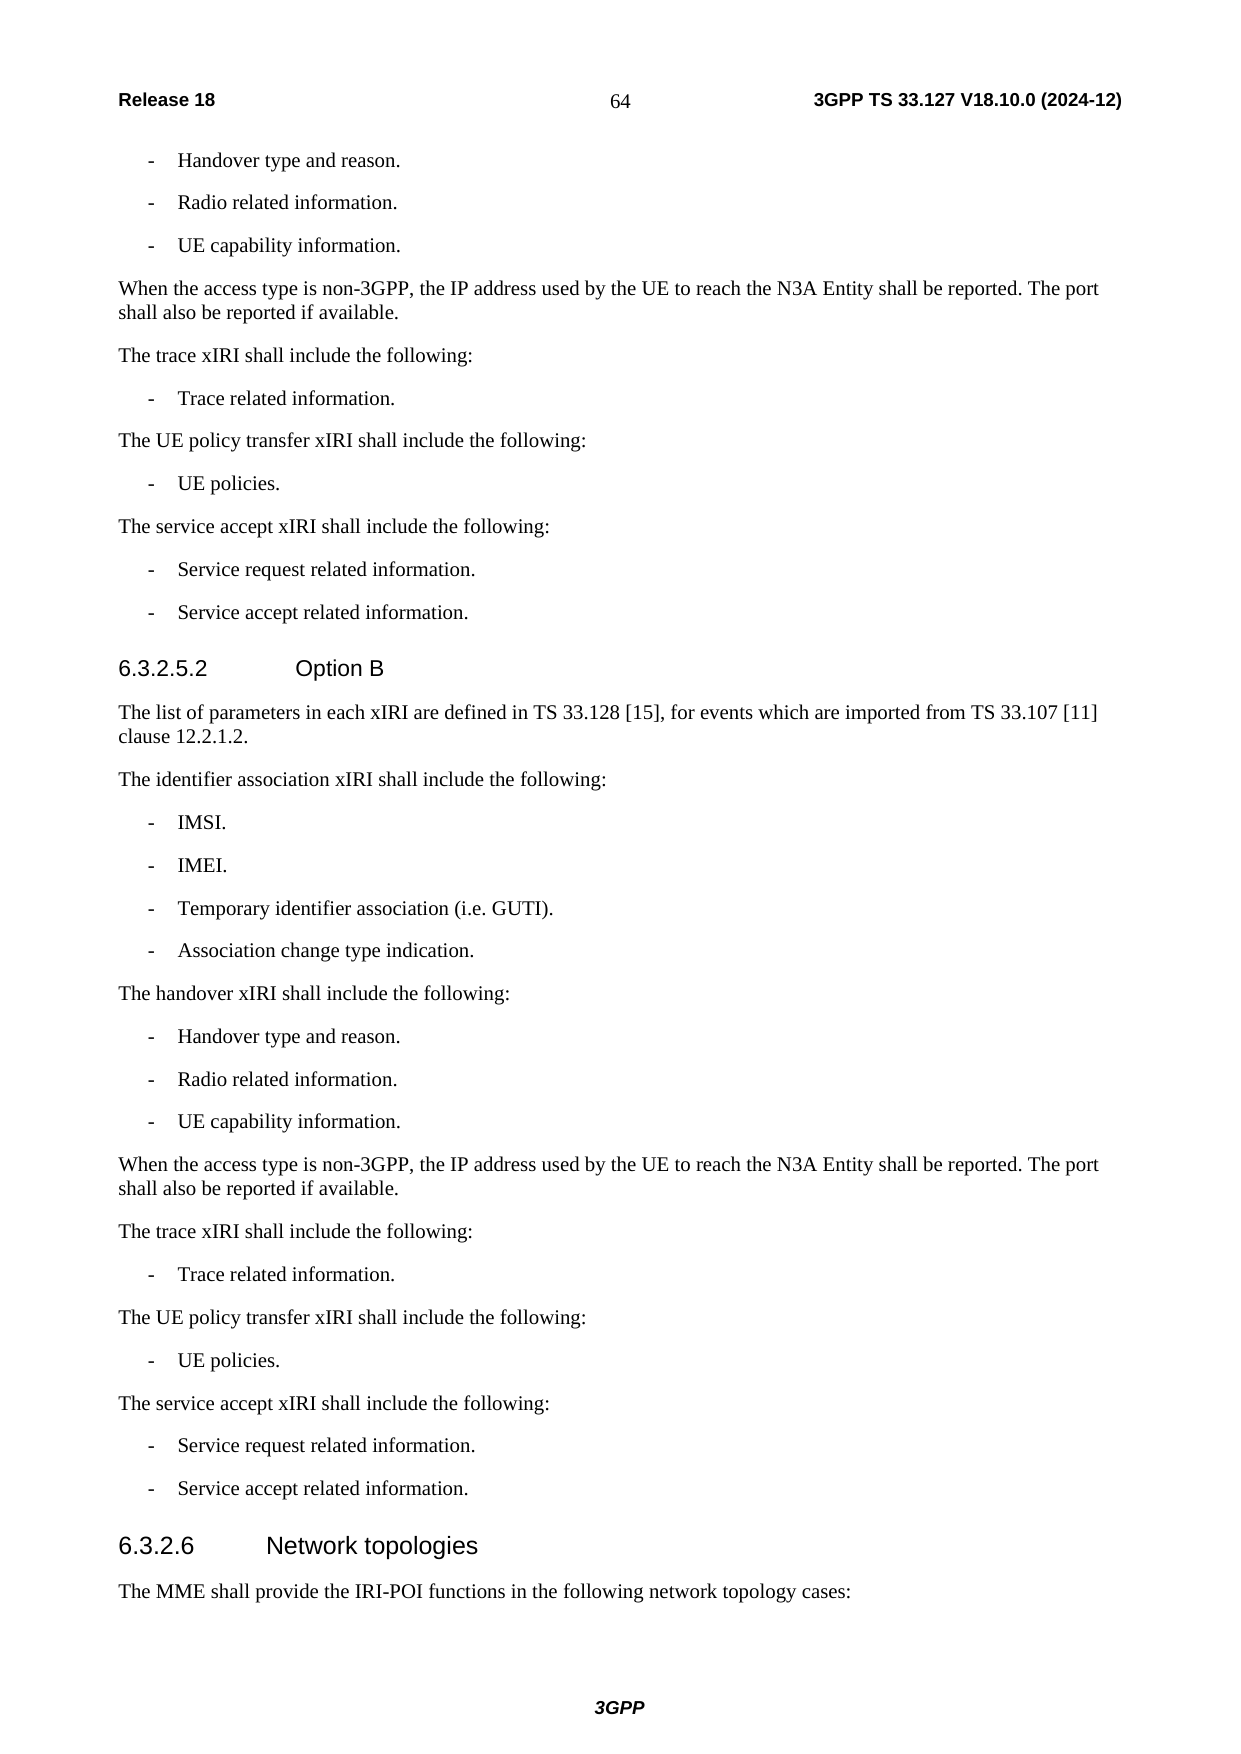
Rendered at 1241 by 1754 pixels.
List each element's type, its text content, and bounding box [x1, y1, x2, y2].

subtitle 6.3.2.6 Network topologies [118, 1531, 1122, 1560]
text - Service request related information. [148, 1433, 1122, 1457]
text - Radio related information. [148, 1067, 1122, 1091]
text The handover xIRI shall include the following: [118, 981, 1122, 1005]
text - Temporary identifier association (i.e. GUTI). [148, 895, 1122, 919]
text - Radio related information. [148, 190, 1122, 214]
text - Service accept related information. [148, 600, 1122, 624]
text The MME shall provide the IRI-POI functions in the following network topology cases: [118, 1579, 1122, 1603]
text - Trace related information. [148, 1262, 1122, 1286]
text The list of parameters in each xIRI are defined in TS 33.128 [15], for events which are imported from TS 33.107 [11] clause 12.2.1.2. [118, 700, 1122, 748]
text When the access type is non-3GPP, the IP address used by the UE to reach the N3A Entity shall be reported. The port shall also be reported if available. [118, 1152, 1122, 1200]
text The service accept xIRI shall include the following: [118, 1390, 1122, 1414]
text - UE capability information. [148, 233, 1122, 257]
text - UE policies. [148, 471, 1122, 495]
text - Handover type and reason. [148, 147, 1122, 172]
text The UE policy transfer xIRI shall include the following: [118, 428, 1122, 452]
text - IMSI. [148, 810, 1122, 834]
text - IMEI. [148, 853, 1122, 877]
text When the access type is non-3GPP, the IP address used by the UE to reach the N3A Entity shall be reported. The port shall also be reported if available. [118, 276, 1122, 324]
text The trace xIRI shall include the following: [118, 343, 1122, 367]
text - Trace related information. [148, 386, 1122, 410]
text The identifier association xIRI shall include the following: [118, 767, 1122, 791]
text The UE policy transfer xIRI shall include the following: [118, 1305, 1122, 1329]
text - Handover type and reason. [148, 1024, 1122, 1048]
text - UE policies. [148, 1348, 1122, 1372]
text - Service accept related information. [148, 1476, 1122, 1500]
text - UE capability information. [148, 1109, 1122, 1133]
text The service accept xIRI shall include the following: [118, 514, 1122, 538]
text The trace xIRI shall include the following: [118, 1219, 1122, 1243]
text - Association change type indication. [148, 938, 1122, 962]
text - Service request related information. [148, 557, 1122, 581]
subtitle 6.3.2.5.2 Option B [118, 655, 1122, 681]
